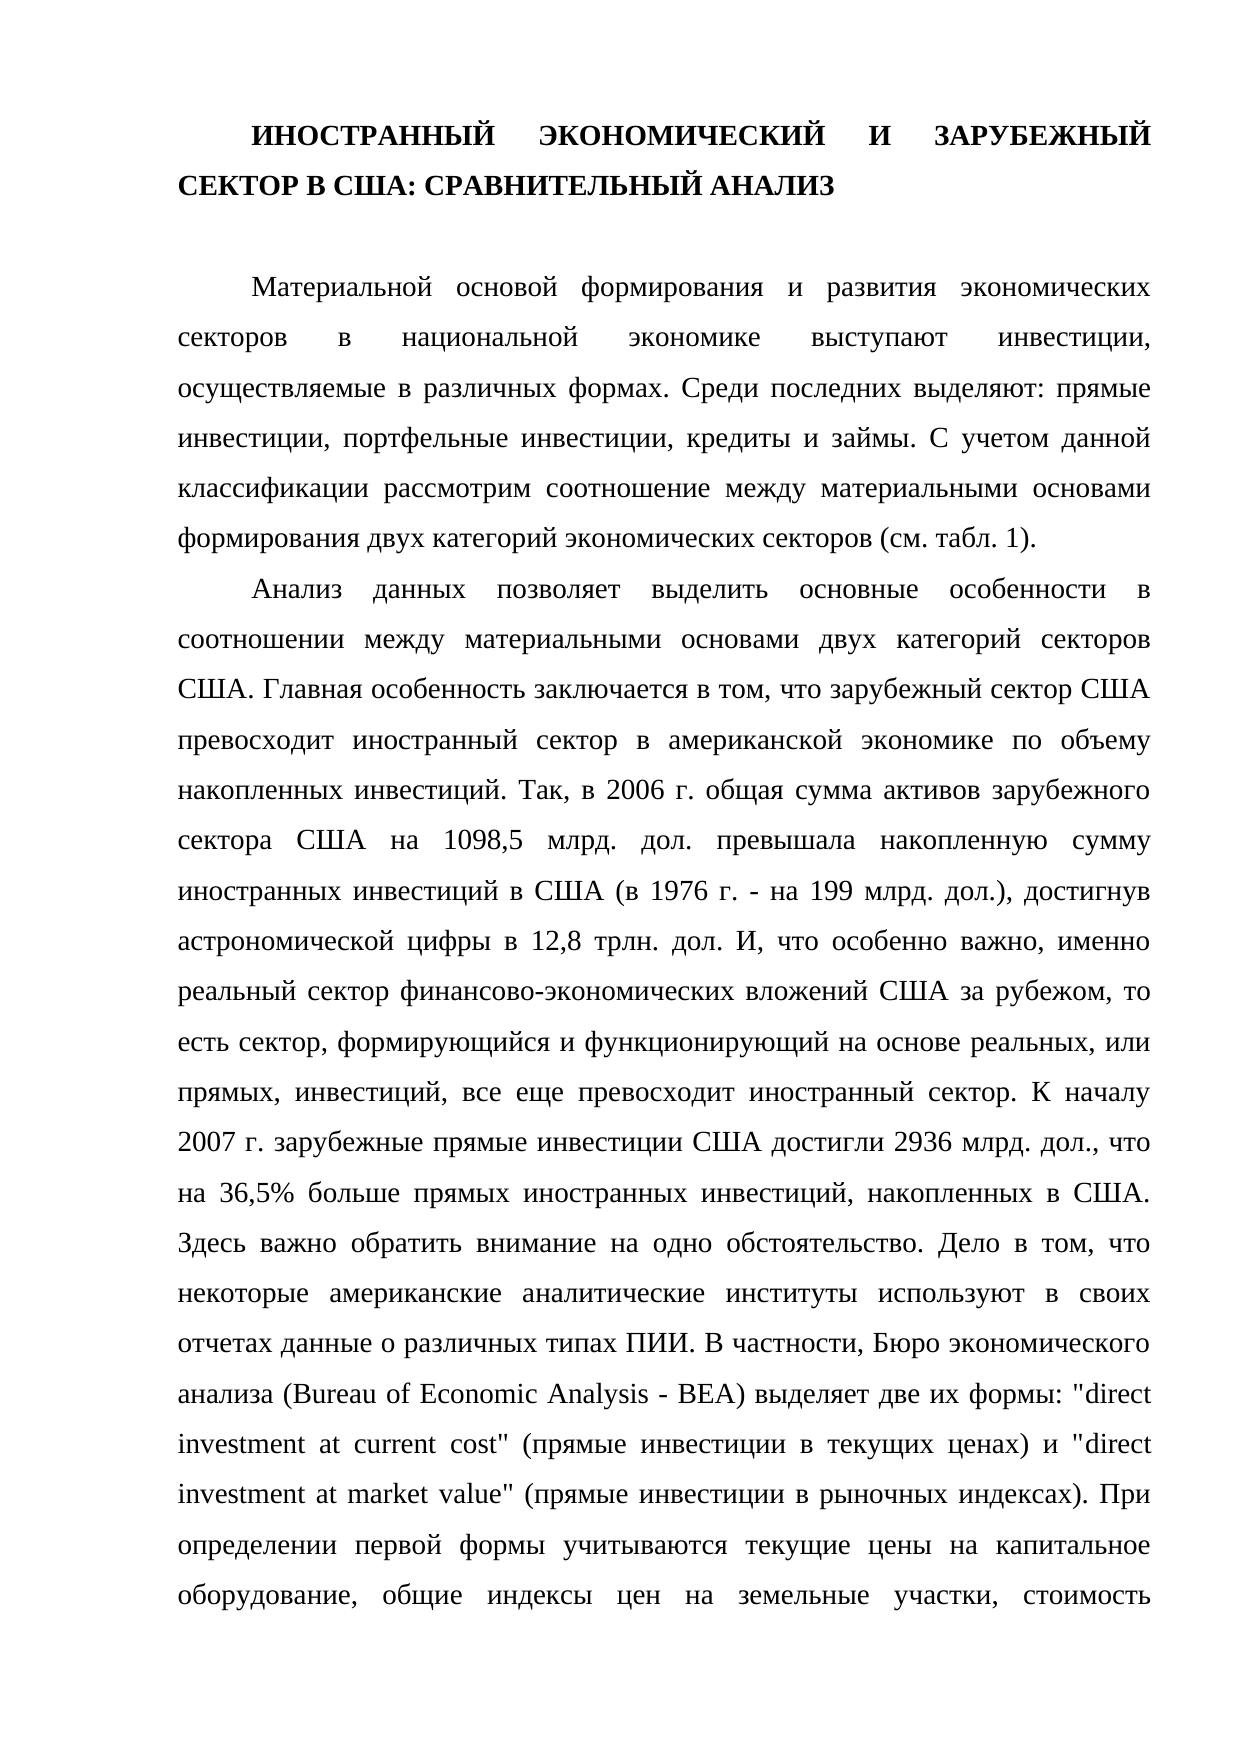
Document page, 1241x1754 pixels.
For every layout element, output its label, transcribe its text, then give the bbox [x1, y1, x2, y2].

text Иностранный экономический и зарубежный сектор в США: сравнительный анализ [177, 118, 1152, 202]
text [177, 571, 1152, 1611]
text Материальной основой формирования и развития экономических секторов в национальной экономике выступают инвестиции, осуществляемые в различных формах. Среди последних выделяют: прямые инвестиции, портфельные инвестиции, кредиты и займы. С учетом данной классификации рассмотрим соотношение между материальными основами формирования двух категорий экономических секторов (см. табл. 1). [177, 269, 1152, 554]
